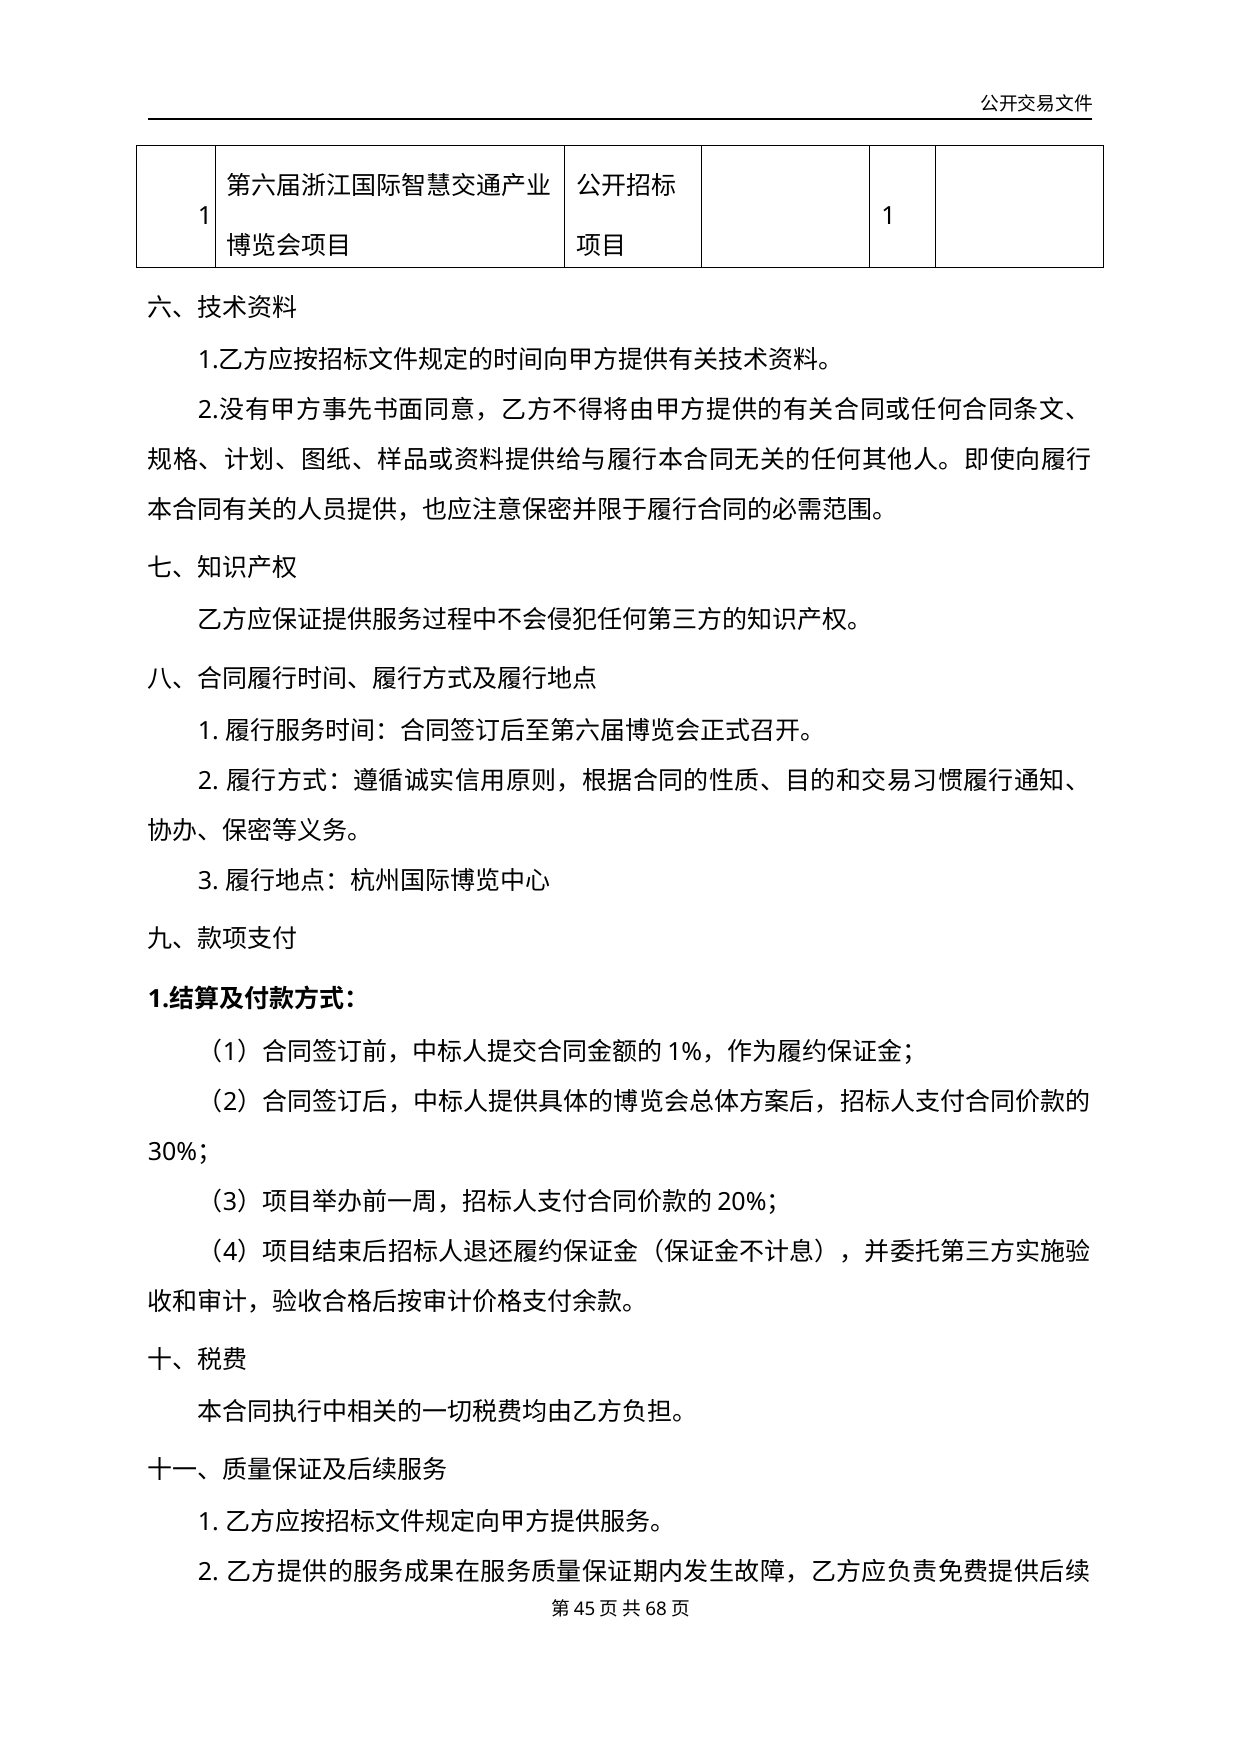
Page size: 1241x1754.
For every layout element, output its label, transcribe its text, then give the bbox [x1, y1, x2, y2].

text 八、合同履行时间、履行方式及履行地点 [148, 639, 1092, 699]
text 乙方应保证提供服务过程中不会侵犯任何第三方的知识产权。 [148, 589, 1092, 639]
text 六、技术资料 [148, 268, 1092, 328]
table_cell 1 [137, 146, 215, 267]
table_cell 1 [870, 146, 935, 267]
text 十、税费 [148, 1320, 1092, 1380]
text （2）合同签订后，中标人提供具体的博览会总体方案后，招标人支付合同价款的30%； [148, 1070, 1092, 1170]
text （1）合同签订前，中标人提交合同金额的1%，作为履约保证金； [148, 1020, 1092, 1070]
text 1. 乙方应按招标文件规定向甲方提供服务。 [148, 1491, 1092, 1541]
table_cell [702, 146, 869, 267]
text 1.乙方应按招标文件规定的时间向甲方提供有关技术资料。 [148, 328, 1092, 378]
text 3. 履行地点：杭州国际博览中心 [148, 849, 1092, 899]
text 2.没有甲方事先书面同意，乙方不得将由甲方提供的有关合同或任何合同条文、规格、计划、图纸、样品或资料提供给与履行本合同无关的任何其他人。即使向履行本合同有关的人员提供，也应注意保密并限于履行合同的必需范围。 [148, 378, 1092, 528]
text 2. 履行方式：遵循诚实信用原则，根据合同的性质、目的和交易习惯履行通知、协办、保密等义务。 [148, 749, 1092, 849]
text （3）项目举办前一周，招标人支付合同价款的20%； [148, 1170, 1092, 1220]
text （4）项目结束后招标人退还履约保证金（保证金不计息），并委托第三方实施验收和审计，验收合格后按审计价格支付余款。 [148, 1220, 1092, 1320]
text 1.结算及付款方式： [148, 959, 1092, 1020]
table_cell 第六届浙江国际智慧交通产业博览会项目 [216, 146, 564, 267]
text 七、知识产权 [148, 528, 1092, 589]
text 十一、质量保证及后续服务 [148, 1430, 1092, 1491]
text 1. 履行服务时间：合同签订后至第六届博览会正式召开。 [148, 699, 1092, 749]
text 九、款项支付 [148, 899, 1092, 959]
text 本合同执行中相关的一切税费均由乙方负担。 [148, 1380, 1092, 1430]
table_cell [936, 146, 1103, 267]
table_cell 公开招标项目 [565, 146, 701, 267]
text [148, 1541, 1092, 1591]
